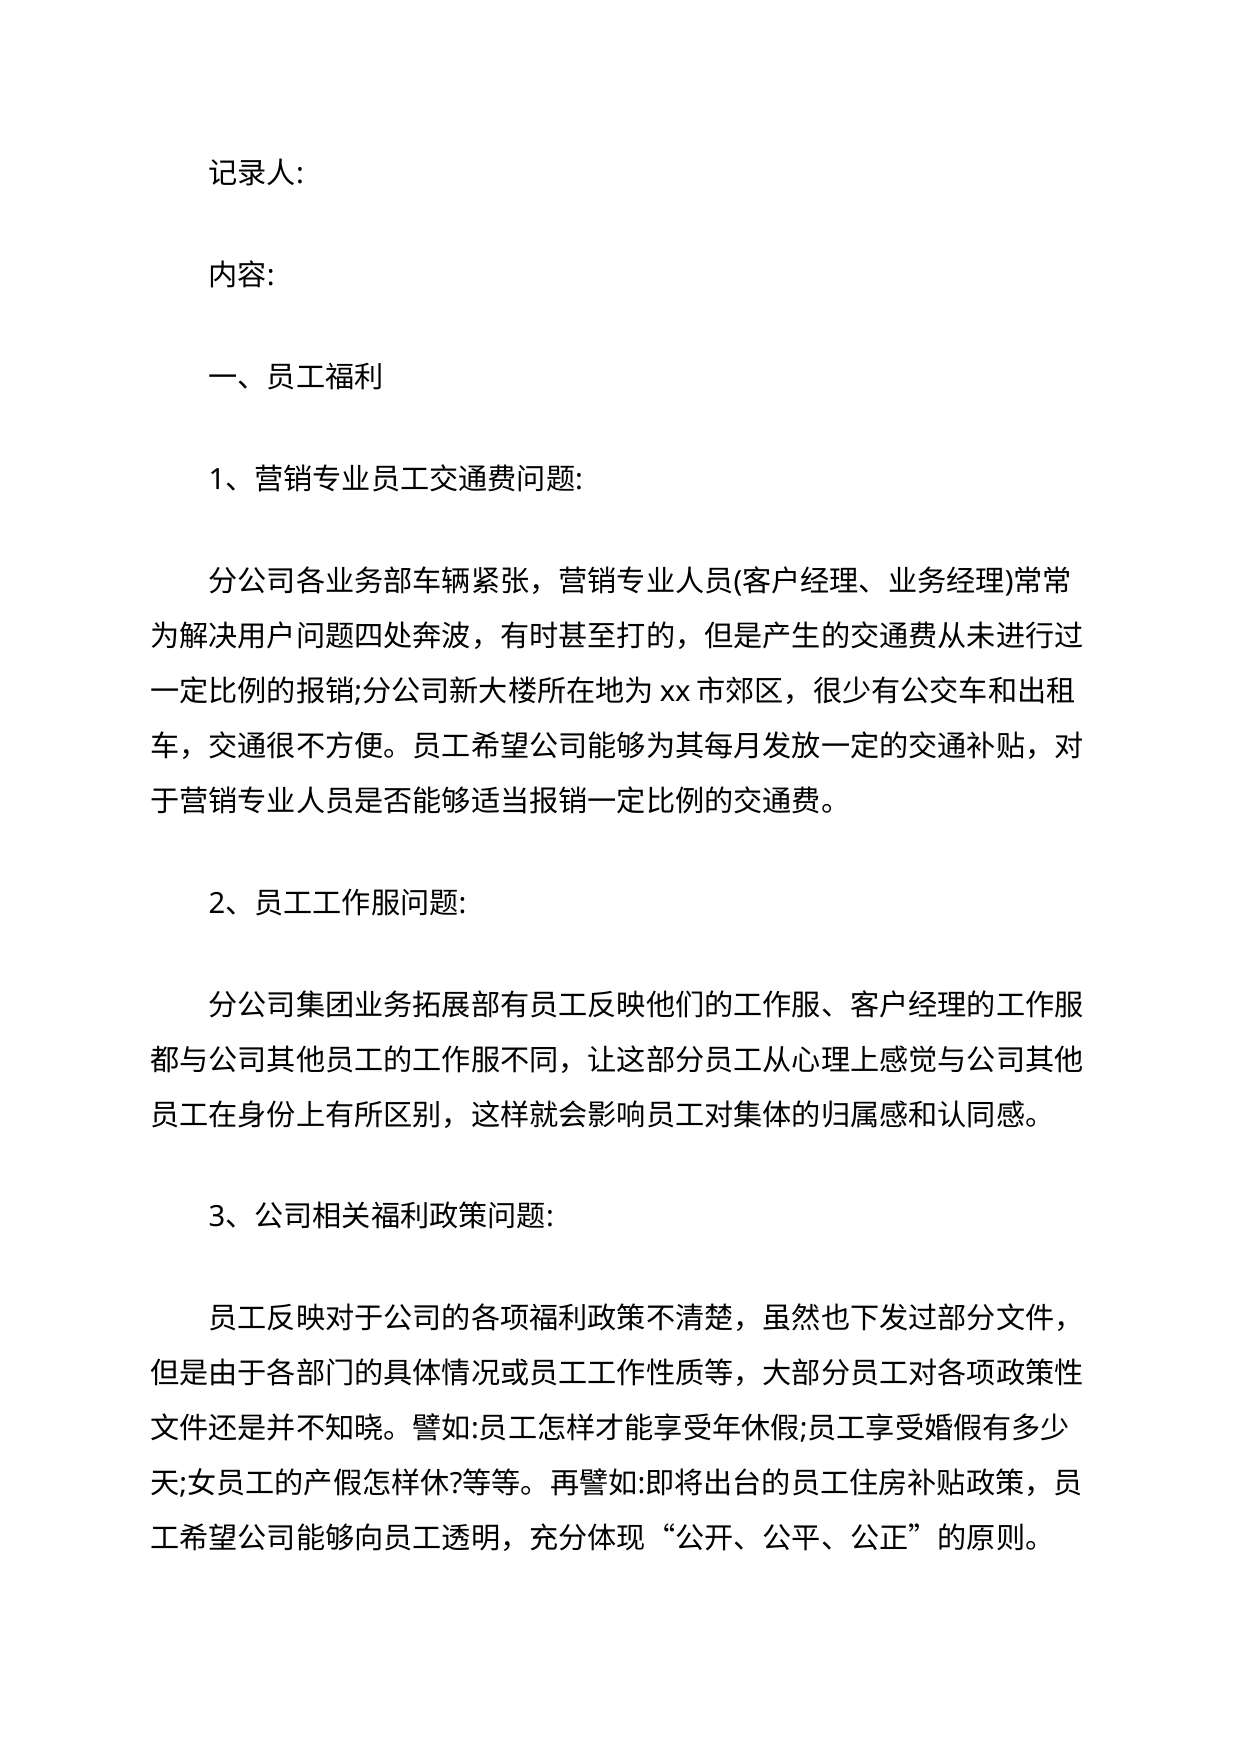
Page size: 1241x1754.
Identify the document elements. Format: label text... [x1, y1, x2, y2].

text 一、员工福利 [150, 354, 1090, 396]
text 记录人: [150, 150, 1090, 192]
text 3、公司相关福利政策问题: [150, 1193, 1090, 1235]
text 内容: [150, 252, 1090, 294]
text 分公司集团业务拓展部有员工反映他们的工作服、客户经理的工作服都与公司其他员工的工作服不同，让这部分员工从心理上感觉与公司其他员工在身份上有所区别，这样就会影响员工对集体的归属感和认同感。 [150, 981, 1090, 1133]
text 2、员工工作服问题: [150, 879, 1090, 922]
text 分公司各业务部车辆紧张，营销专业人员(客户经理、业务经理)常常为解决用户问题四处奔波，有时甚至打的，但是产生的交通费从未进行过一定比例的报销;分公司新大楼所在地为xx市郊区，很少有公交车和出租车，交通很不方便。员工希望公司能够为其每月发放一定的交通补贴，对于营销专业人员是否能够适当报销一定比例的交通费。 [150, 558, 1090, 820]
text 员工反映对于公司的各项福利政策不清楚，虽然也下发过部分文件，但是由于各部门的具体情况或员工工作性质等，大部分员工对各项政策性文件还是并不知晓。譬如:员工怎样才能享受年休假;员工享受婚假有多少天;女员工的产假怎样休?等等。再譬如:即将出台的员工住房补贴政策，员工希望公司能够向员工透明，充分体现“公开、公平、公正”的原则。 [150, 1295, 1090, 1557]
text 1、营销专业员工交通费问题: [150, 456, 1090, 498]
